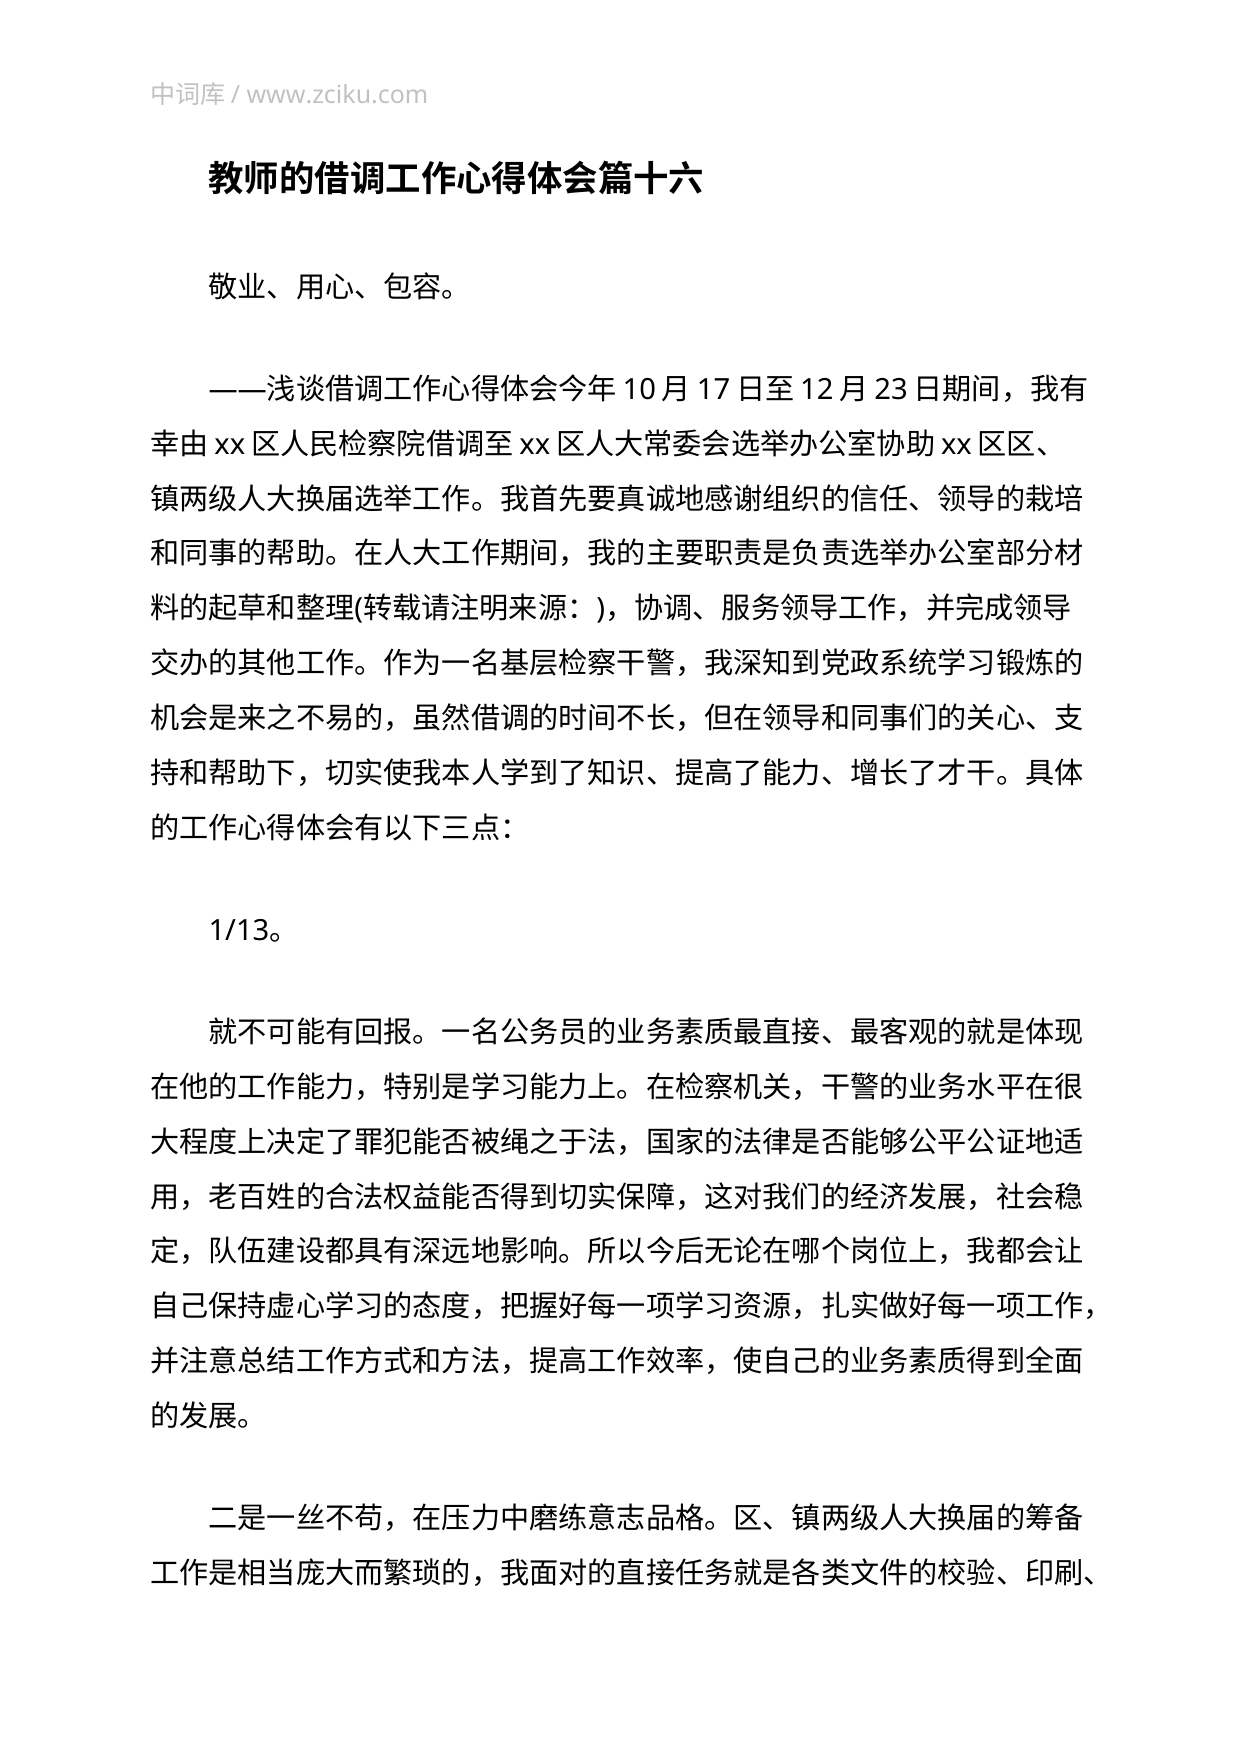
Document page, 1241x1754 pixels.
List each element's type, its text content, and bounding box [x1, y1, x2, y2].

text 教师的借调工作心得体会篇十六 [150, 150, 1090, 201]
text 就不可能有回报。一名公务员的业务素质最直接、最客观的就是体现在他的工作能力，特别是学习能力上。在检察机关，干警的业务水平在很大程度上决定了罪犯能否被绳之于法，国家的法律是否能够公平公证地适用，老百姓的合法权益能否得到切实保障，这对我们的经济发展，社会稳定，队伍建设都具有深远地影响。所以今后无论在哪个岗位上，我都会让自己保持虚心学习的态度，把握好每一项学习资源，扎实做好每一项工作，并注意总结工作方式和方法，提高工作效率，使自己的业务素质得到全面的发展。 [150, 1008, 1090, 1435]
text ——浅谈借调工作心得体会今年10月17日至12月23日期间，我有幸由xx区人民检察院借调至xx区人大常委会选举办公室协助xx区区、镇两级人大换届选举工作。我首先要真诚地感谢组织的信任、领导的栽培和同事的帮助。在人大工作期间，我的主要职责是负责选举办公室部分材料的起草和整理(转载请注明来源：)，协调、服务领导工作，并完成领导交办的其他工作。作为一名基层检察干警，我深知到党政系统学习锻炼的机会是来之不易的，虽然借调的时间不长，但在领导和同事们的关心、支持和帮助下，切实使我本人学到了知识、提高了能力、增长了才干。具体的工作心得体会有以下三点： [150, 365, 1090, 847]
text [150, 1494, 1090, 1592]
text 1/13。 [150, 906, 1090, 949]
text 敬业、用心、包容。 [150, 263, 1090, 306]
